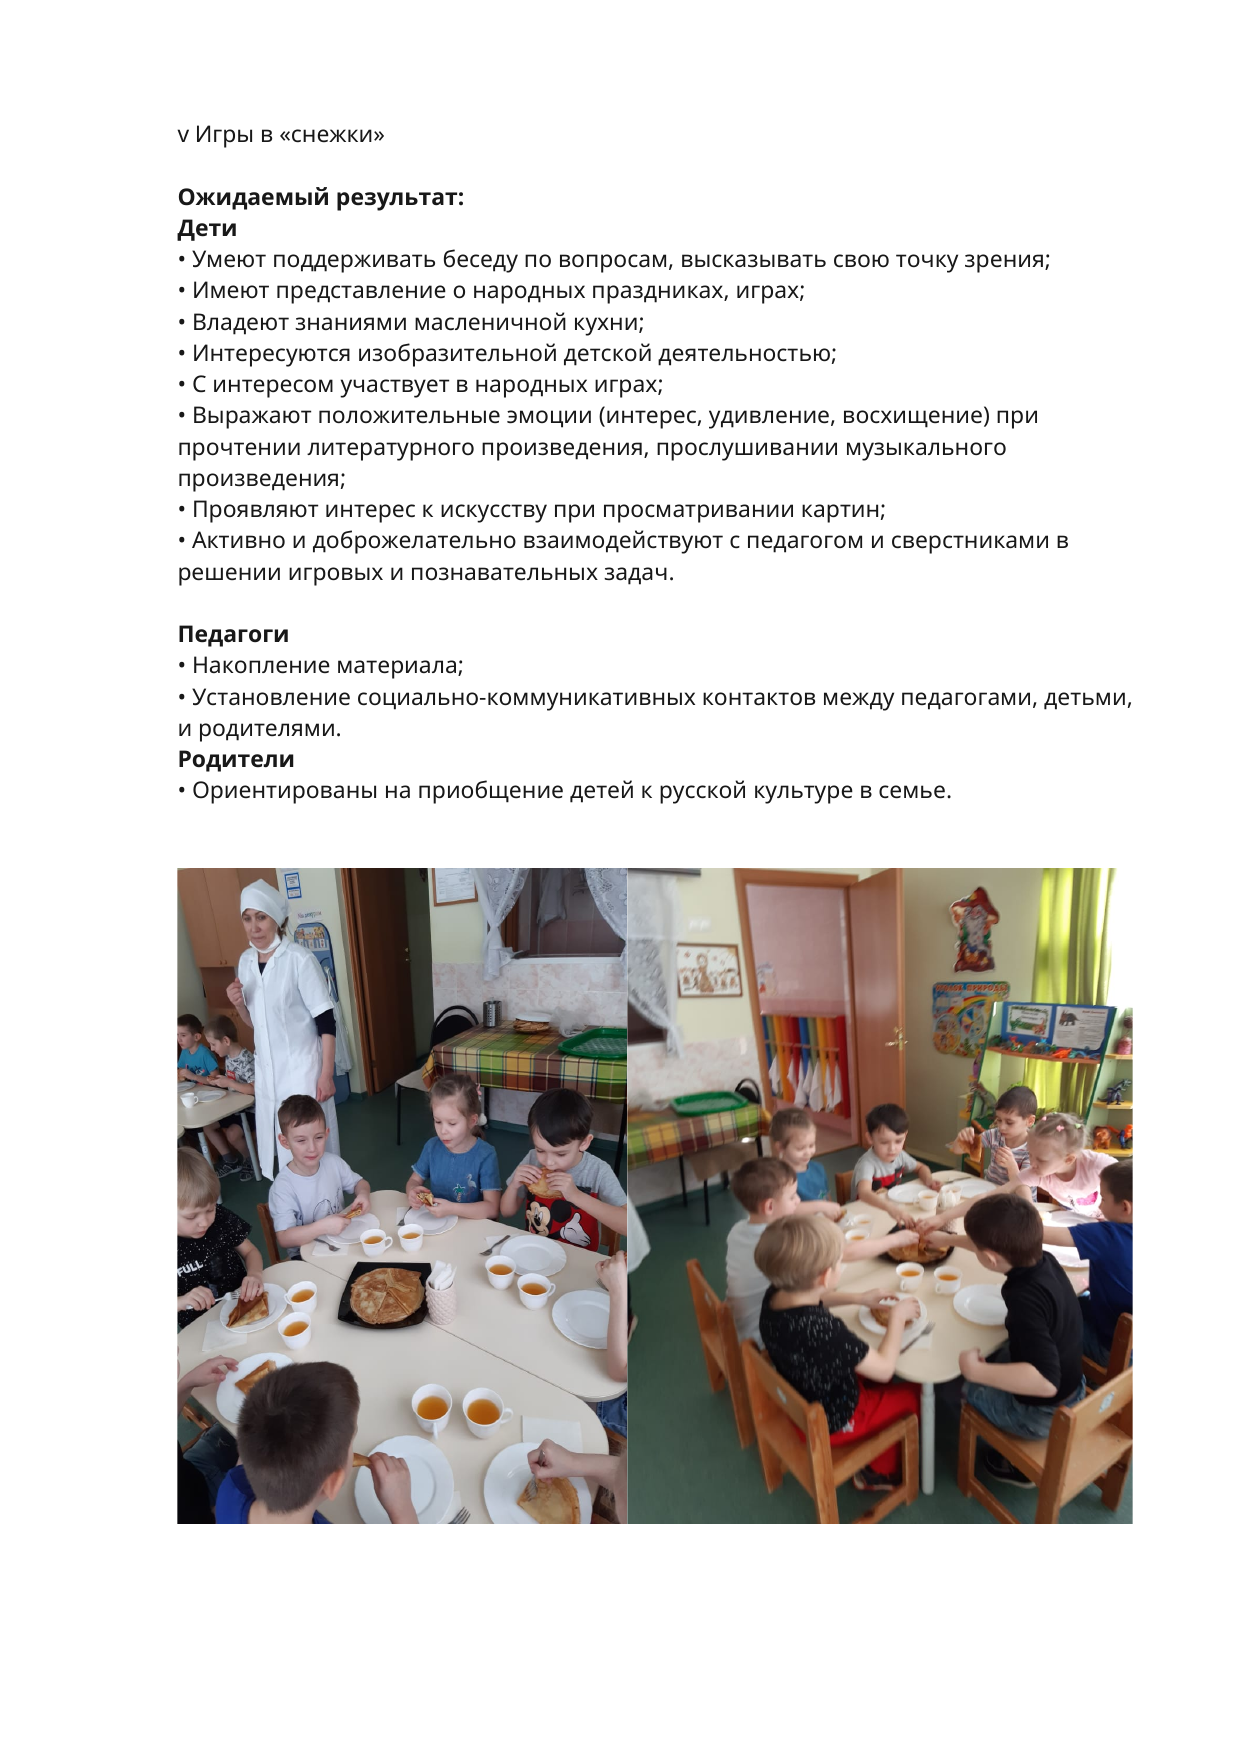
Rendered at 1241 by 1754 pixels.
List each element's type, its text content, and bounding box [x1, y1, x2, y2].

text • Установление социально-коммуникативных контактов между педагогами, детьми, и родителями. [177, 681, 1152, 743]
text • Интересуются изобразительной детской деятельностью; [177, 337, 1152, 368]
text • Умеют поддерживать беседу по вопросам, высказывать свою точку зрения; [177, 243, 1152, 274]
text • Владеют знаниями масленичной кухни; [177, 306, 1152, 337]
text • Ориентированы на приобщение детей к русской культуре в семье. [177, 774, 1152, 806]
text • Имеют представление о народных праздниках, играх; [177, 274, 1152, 306]
text Педагоги [177, 618, 1152, 649]
text • Проявляют интерес к искусству при просматривании картин; [177, 493, 1152, 524]
text • Накопление материала; [177, 649, 1152, 681]
text Ожидаемый результат: [177, 181, 1152, 212]
text • Активно и доброжелательно взаимодействуют с педагогом и сверстниками в решении игровых и познавательных задач. [177, 524, 1152, 587]
picture [177, 868, 1133, 1524]
text • С интересом участвует в народных играх; [177, 368, 1152, 399]
text v Игры в «снежки» [177, 118, 1152, 149]
text Родители [177, 743, 1152, 774]
text Дети [177, 212, 1152, 243]
text • Выражают положительные эмоции (интерес, удивление, восхищение) при прочтении литературного произведения, прослушивании музыкального произведения; [177, 399, 1152, 493]
